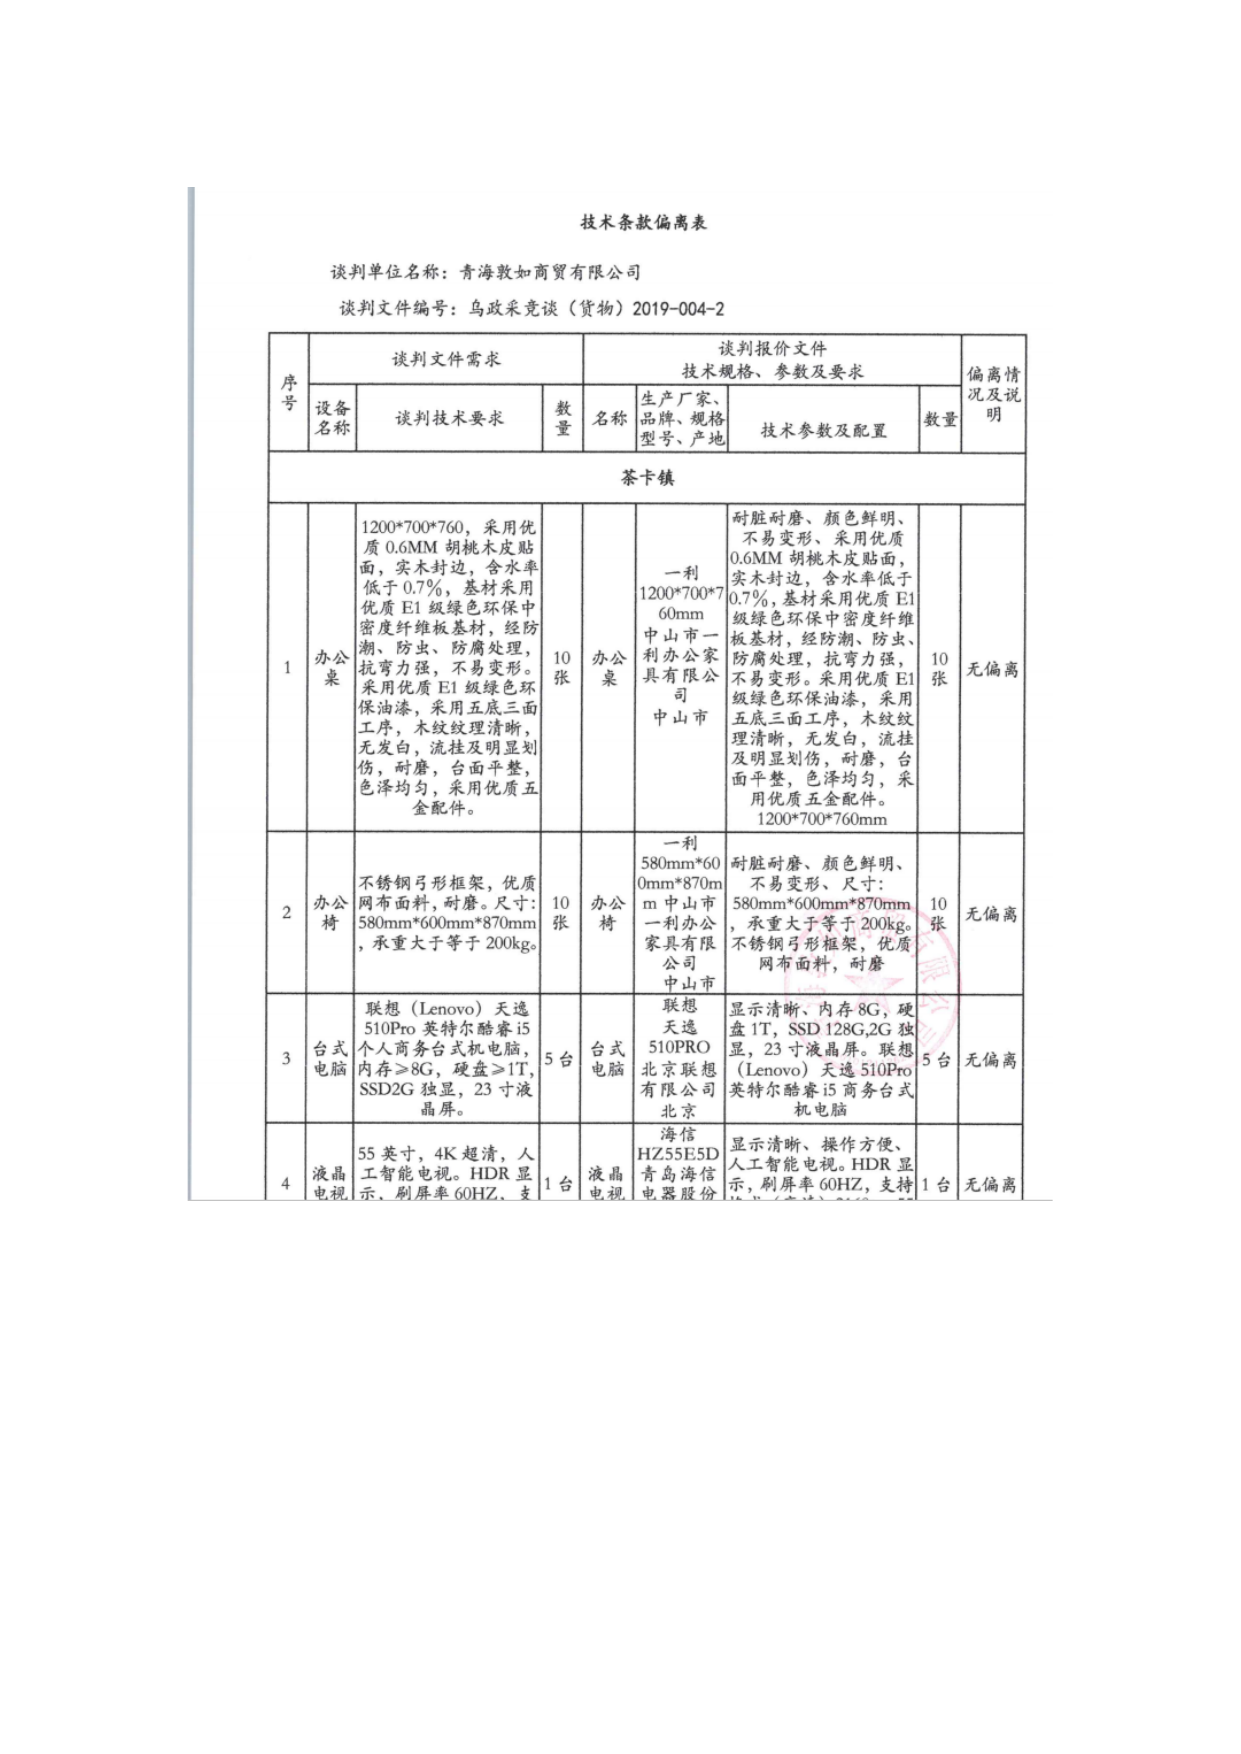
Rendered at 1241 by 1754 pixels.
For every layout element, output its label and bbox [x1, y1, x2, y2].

picture [187, 187, 1053, 1201]
